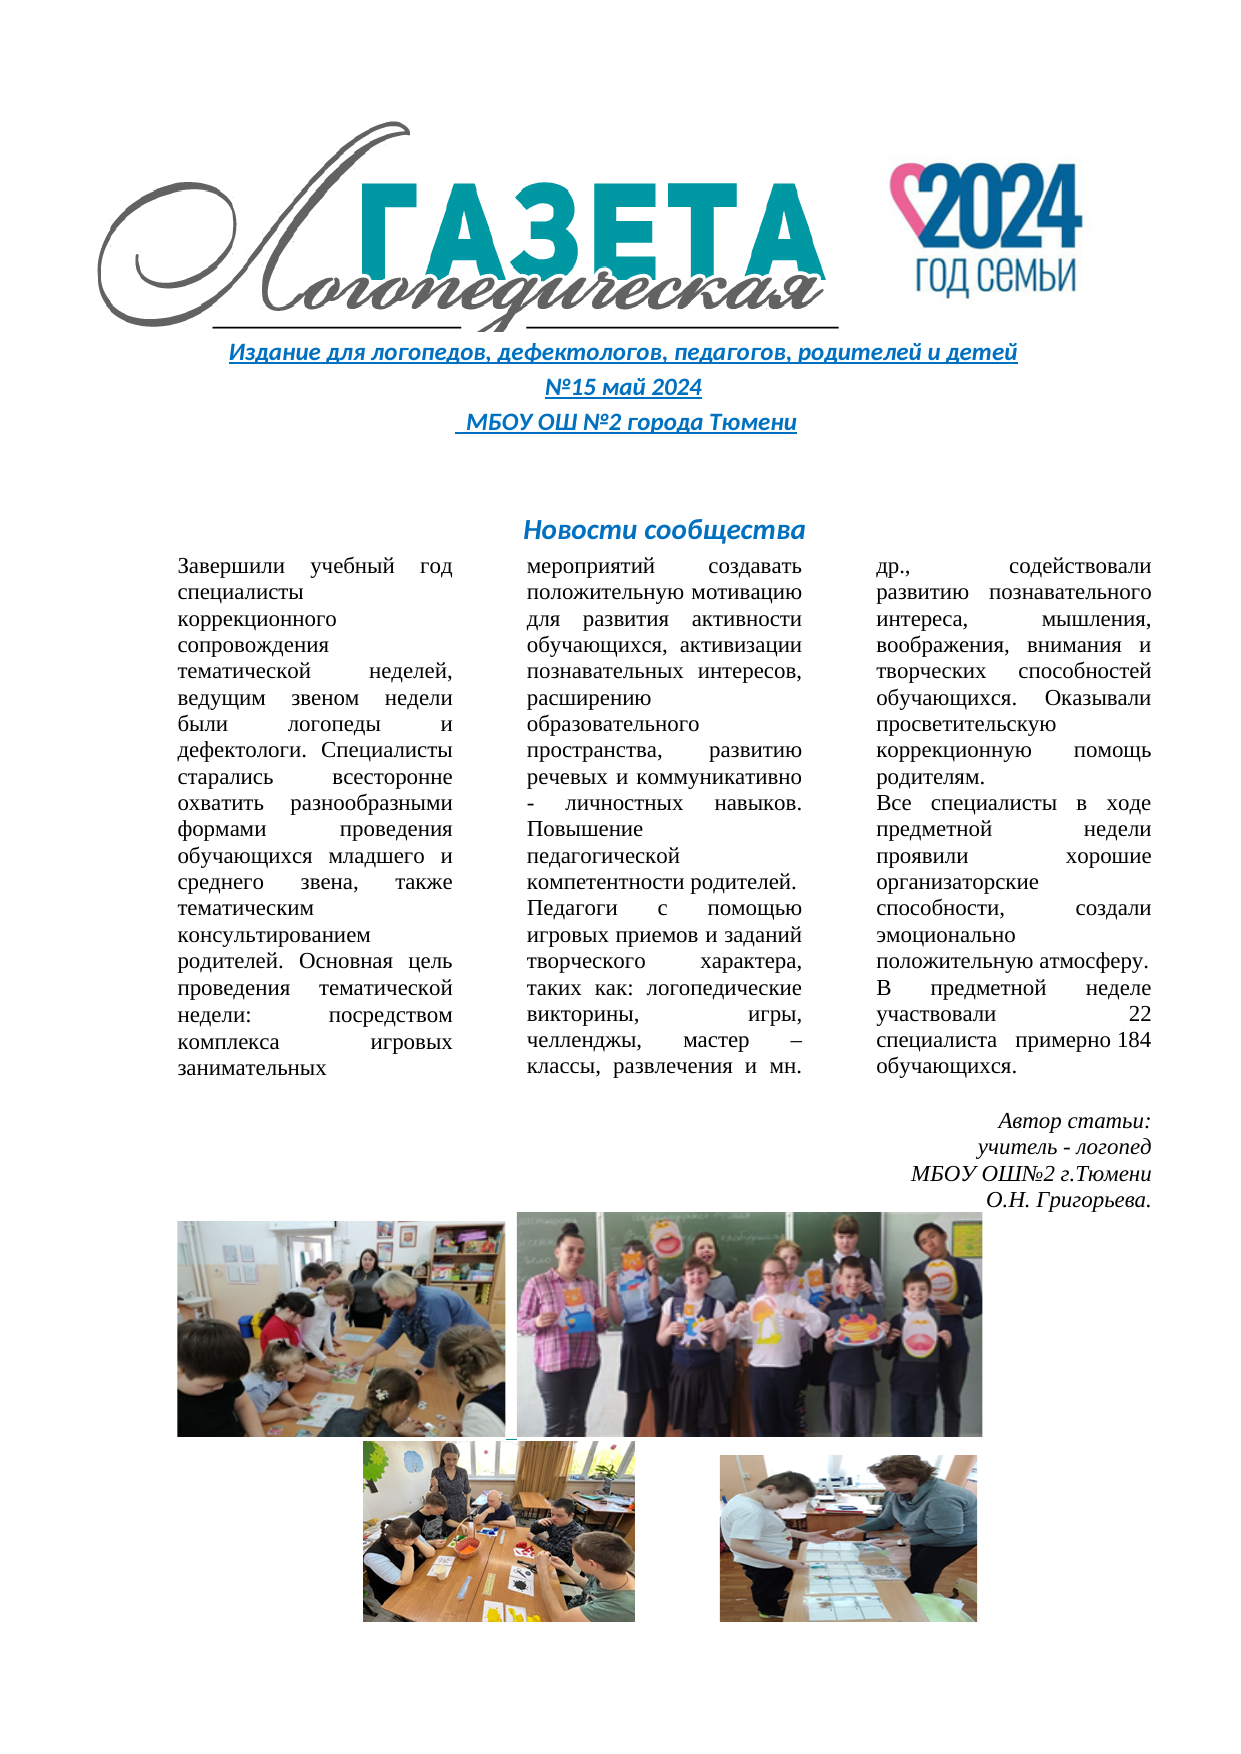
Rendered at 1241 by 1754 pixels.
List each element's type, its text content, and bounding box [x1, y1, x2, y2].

text Завершили учебный год специалисты коррекционного сопровождения тематической неделей, ведущим звеном недели были логопеды и дефектологи. Специалисты старались всесторонне охватить разнообразными формами проведения обучающихся младшего и среднего звена, также тематическим консультированием родителей. Основная цель проведения тематической недели: посредством комплекса игровых занимательных мероприятий создавать положительную мотивацию для развития активности обучающихся, активизации познавательных интересов, расширению образовательного пространства, развитию речевых и коммуникативно - личностных навыков. Повышение педагогической компетентности родителей. [177, 552, 453, 1081]
text МБОУ ОШ№2 г.Тюмени [177, 1160, 1152, 1186]
text Педагоги с помощью игровых приемов и заданий творческого характера, таких как: логопедические викторины, игры, челленджы, мастер – классы, развлечения и мн. др., содействовали развитию познавательного интереса, мышления, воображения, внимания и творческих способностей обучающихся. Оказывали просветительскую коррекционную помощь родителям. [876, 552, 1152, 789]
picture [95, 118, 839, 332]
text О.Н. Григорьева. [177, 1186, 1152, 1212]
picture [844, 131, 1139, 332]
text МБОУ ОШ №2 города Тюмени [177, 406, 1152, 436]
text В предметной неделе участвовали 22 специалиста примерно 184 обучающихся. [876, 973, 1152, 1079]
text учитель - логопед [177, 1133, 1152, 1160]
text Все специалисты в ходе предметной недели проявили хорошие организаторские способности, создали эмоционально положительную атмосферу. [876, 789, 1152, 973]
picture [719, 1455, 978, 1622]
picture [363, 1441, 635, 1622]
text Издание для логопедов, дефектологов, педагогов, родителей и детей [94, 336, 1152, 366]
text Педагоги с помощью игровых приемов и заданий творческого характера, таких как: логопедические викторины, игры, челленджы, мастер – классы, развлечения и мн. др., содействовали развитию познавательного интереса, мышления, воображения, внимания и творческих способностей обучающихся. Оказывали просветительскую коррекционную помощь родителям. [527, 894, 802, 1079]
text Новости сообщества [177, 511, 1152, 547]
picture [516, 1212, 983, 1437]
text Завершили учебный год специалисты коррекционного сопровождения тематической неделей, ведущим звеном недели были логопеды и дефектологи. Специалисты старались всесторонне охватить разнообразными формами проведения обучающихся младшего и среднего звена, также тематическим консультированием родителей. Основная цель проведения тематической недели: посредством комплекса игровых занимательных мероприятий создавать положительную мотивацию для развития активности обучающихся, активизации познавательных интересов, расширению образовательного пространства, развитию речевых и коммуникативно - личностных навыков. Повышение педагогической компетентности родителей. [527, 552, 802, 894]
text №15 май 2024 [94, 371, 1152, 401]
text Автор статьи: [177, 1107, 1152, 1133]
picture [177, 1221, 506, 1437]
